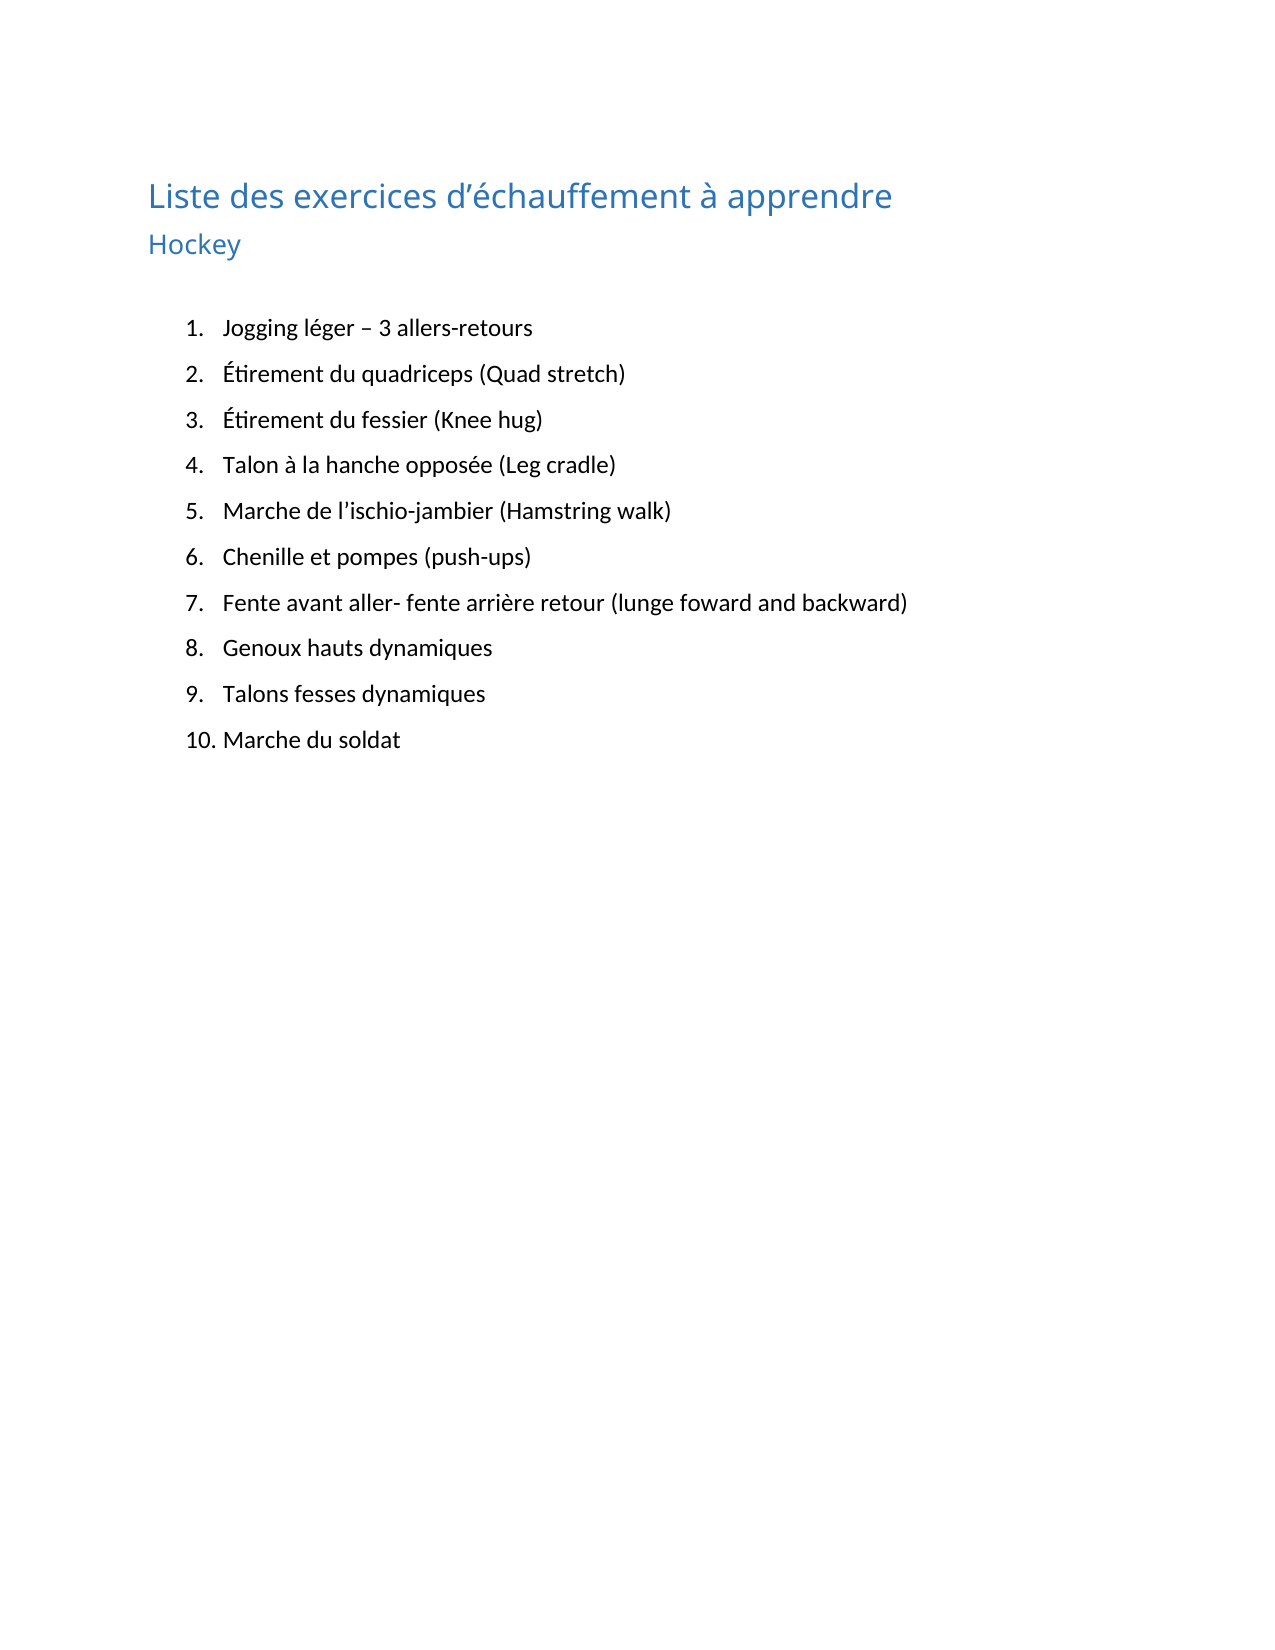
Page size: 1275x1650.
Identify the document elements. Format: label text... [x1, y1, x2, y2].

list Talon à la hanche opposée (Leg cradle) [185, 449, 1127, 480]
subtitle Liste des exercices d’échauffement à apprendre [148, 173, 1127, 218]
subtitle Hockey [148, 226, 1127, 263]
list Chenille et pompes (push-ups) [185, 541, 1127, 572]
list Marche de l’ischio-jambier (Hamstring walk) [185, 495, 1127, 526]
list Genoux hauts dynamiques [185, 632, 1127, 663]
list Talons fesses dynamiques [185, 678, 1127, 709]
list Jogging léger – 3 allers-retours [185, 312, 1127, 343]
list Fente avant aller- fente arrière retour (lunge foward and backward) [185, 587, 1127, 617]
list Marche du soldat [185, 724, 1127, 754]
list Étirement du quadriceps (Quad stretch) [185, 358, 1127, 389]
list Étirement du fessier (Knee hug) [185, 404, 1127, 434]
